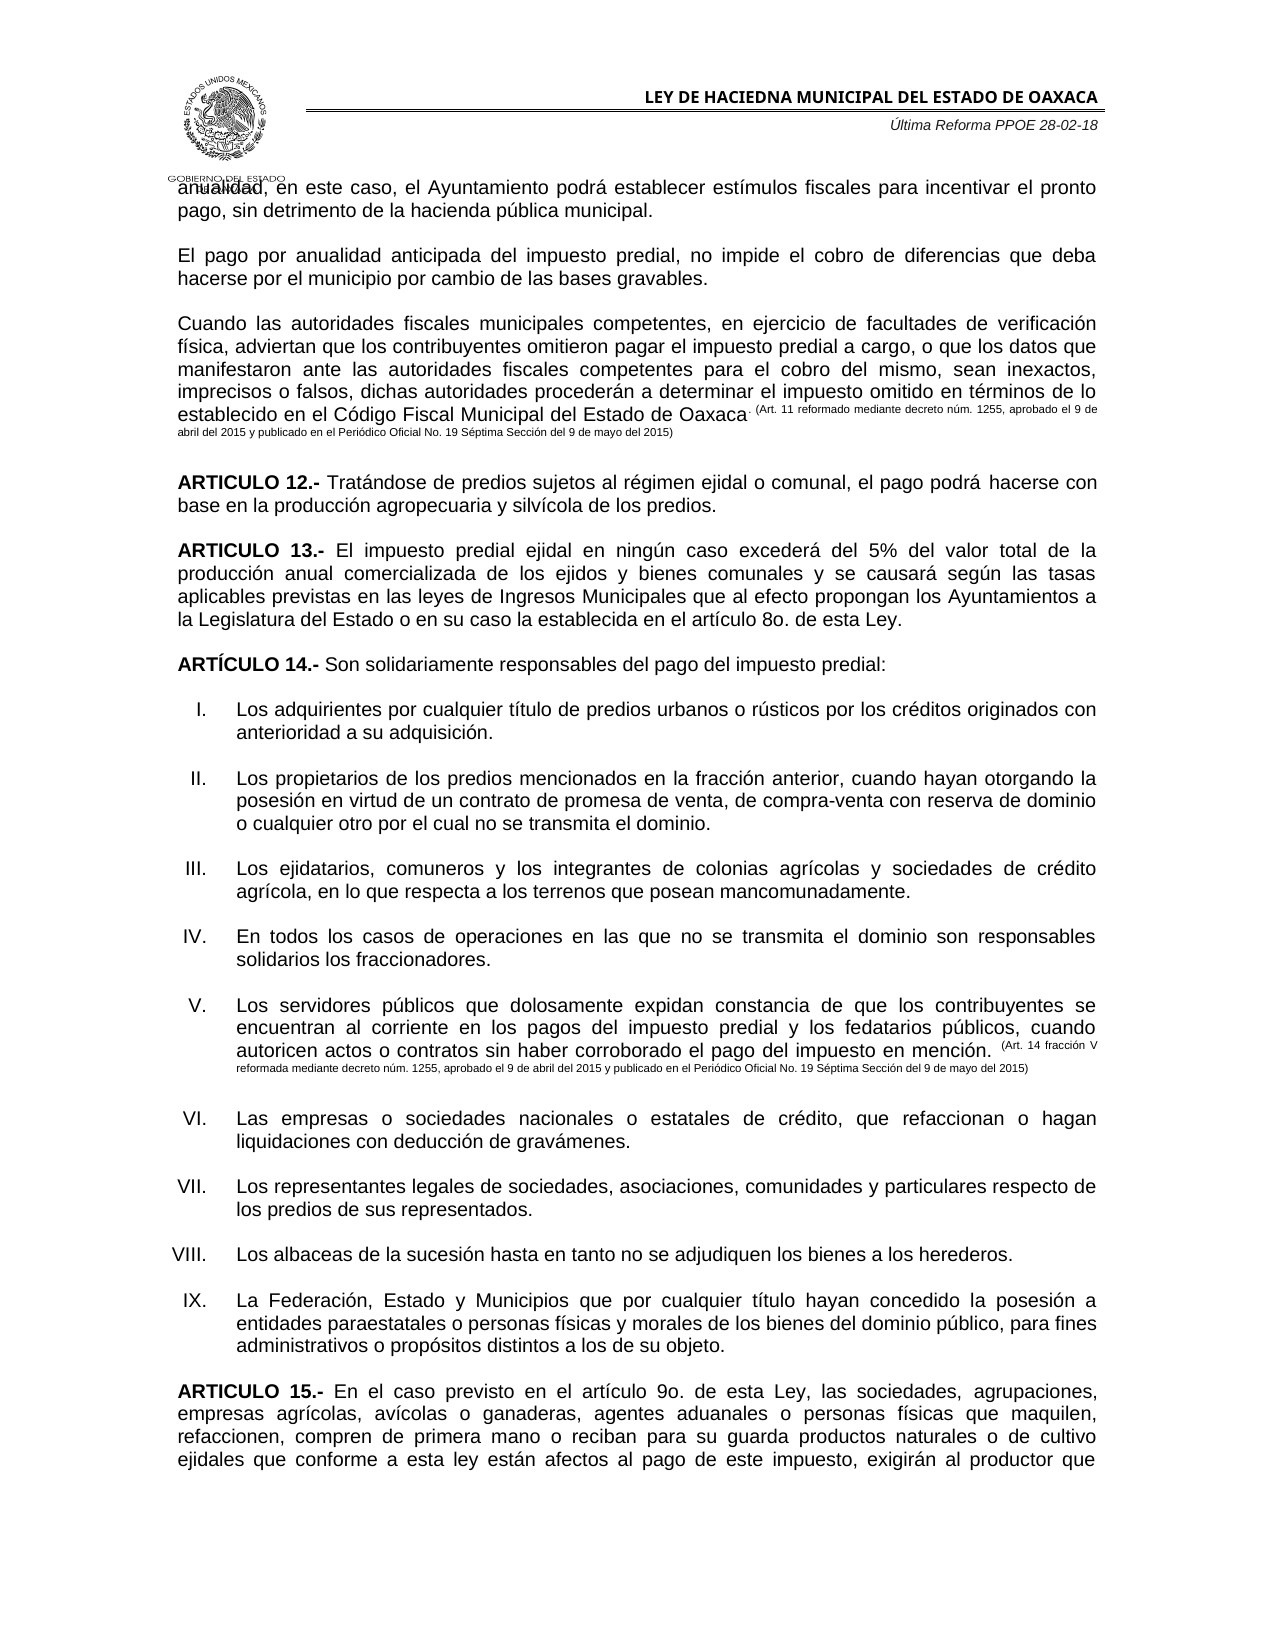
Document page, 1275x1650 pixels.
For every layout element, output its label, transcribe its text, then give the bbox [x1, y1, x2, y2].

list En todos los casos de operaciones en las que no se transmita el dominio son responsables solidarios los fraccionadores. [207, 925, 1098, 971]
text El pago por anualidad anticipada del impuesto predial, no impide el cobro de diferencias que deba hacerse por el municipio por cambio de las bases gravables. [177, 244, 1098, 289]
text ARTÍCULO 14.- Son solidariamente responsables del pago del impuesto predial: [177, 653, 1098, 676]
picture [165, 73, 288, 195]
list Las empresas o sociedades nacionales o estatales de crédito, que refaccionan o hagan liquidaciones con deducción de gravámenes. [207, 1107, 1098, 1152]
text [177, 176, 1098, 221]
list Los albaceas de la sucesión hasta en tanto no se adjudiquen los bienes a los herederos. [207, 1243, 1098, 1266]
list Los ejidatarios, comuneros y los integrantes de colonias agrícolas y sociedades de crédito agrícola, en lo que respecta a los terrenos que posean mancomunadamente. [207, 857, 1098, 903]
list Los servidores públicos que dolosamente expidan constancia de que los contribuyentes se encuentran al corriente en los pagos del impuesto predial y los fedatarios públicos, cuando autoricen actos o contratos sin haber corroborado el pago del impuesto en mención. (Art. 14 fracción V reformada mediante decreto núm. 1255, aprobado el 9 de abril del 2015 y publicado en el Periódico Oficial No. 19 Séptima Sección del 9 de mayo del 2015) [207, 993, 1098, 1084]
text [177, 1379, 1098, 1470]
list Los representantes legales de sociedades, asociaciones, comunidades y particulares respecto de los predios de sus representados. [207, 1175, 1098, 1221]
text Cuando las autoridades fiscales municipales competentes, en ejercicio de facultades de verificación física, adviertan que los contribuyentes omitieron pagar el impuesto predial a cargo, o que los datos que manifestaron ante las autoridades fiscales competentes para el cobro del mismo, sean inexactos, imprecisos o falsos, dichas autoridades procederán a determinar el impuesto omitido en términos de lo establecido en el Código Fiscal Municipal del Estado de Oaxaca. (Art. 11 reformado mediante decreto núm. 1255, aprobado el 9 de abril del 2015 y publicado en el Periódico Oficial No. 19 Séptima Sección del 9 de mayo del 2015) [177, 312, 1098, 448]
list Los propietarios de los predios mencionados en la fracción anterior, cuando hayan otorgando la posesión en virtud de un contrato de promesa de venta, de compra-venta con reserva de dominio o cualquier otro por el cual no se transmita el dominio. [207, 766, 1098, 834]
text ARTICULO 12.- Tratándose de predios sujetos al régimen ejidal o comunal, el pago podrá hacerse con base en la producción agropecuaria y silvícola de los predios. [177, 471, 1098, 517]
list La Federación, Estado y Municipios que por cualquier título hayan concedido la posesión a entidades paraestatales o personas físicas y morales de los bienes del dominio público, para fines administrativos o propósitos distintos a los de su objeto. [207, 1289, 1098, 1357]
list Los adquirientes por cualquier título de predios urbanos o rústicos por los créditos originados con anterioridad a su adquisición. [207, 698, 1098, 744]
text ARTICULO 13.- El impuesto predial ejidal en ningún caso excederá del 5% del valor total de la producción anual comercializada de los ejidos y bienes comunales y se causará según las tasas aplicables previstas en las leyes de Ingresos Municipales que al efecto propongan los Ayuntamientos a la Legislatura del Estado o en su caso la establecida en el artículo 8o. de esta Ley. [177, 539, 1098, 630]
